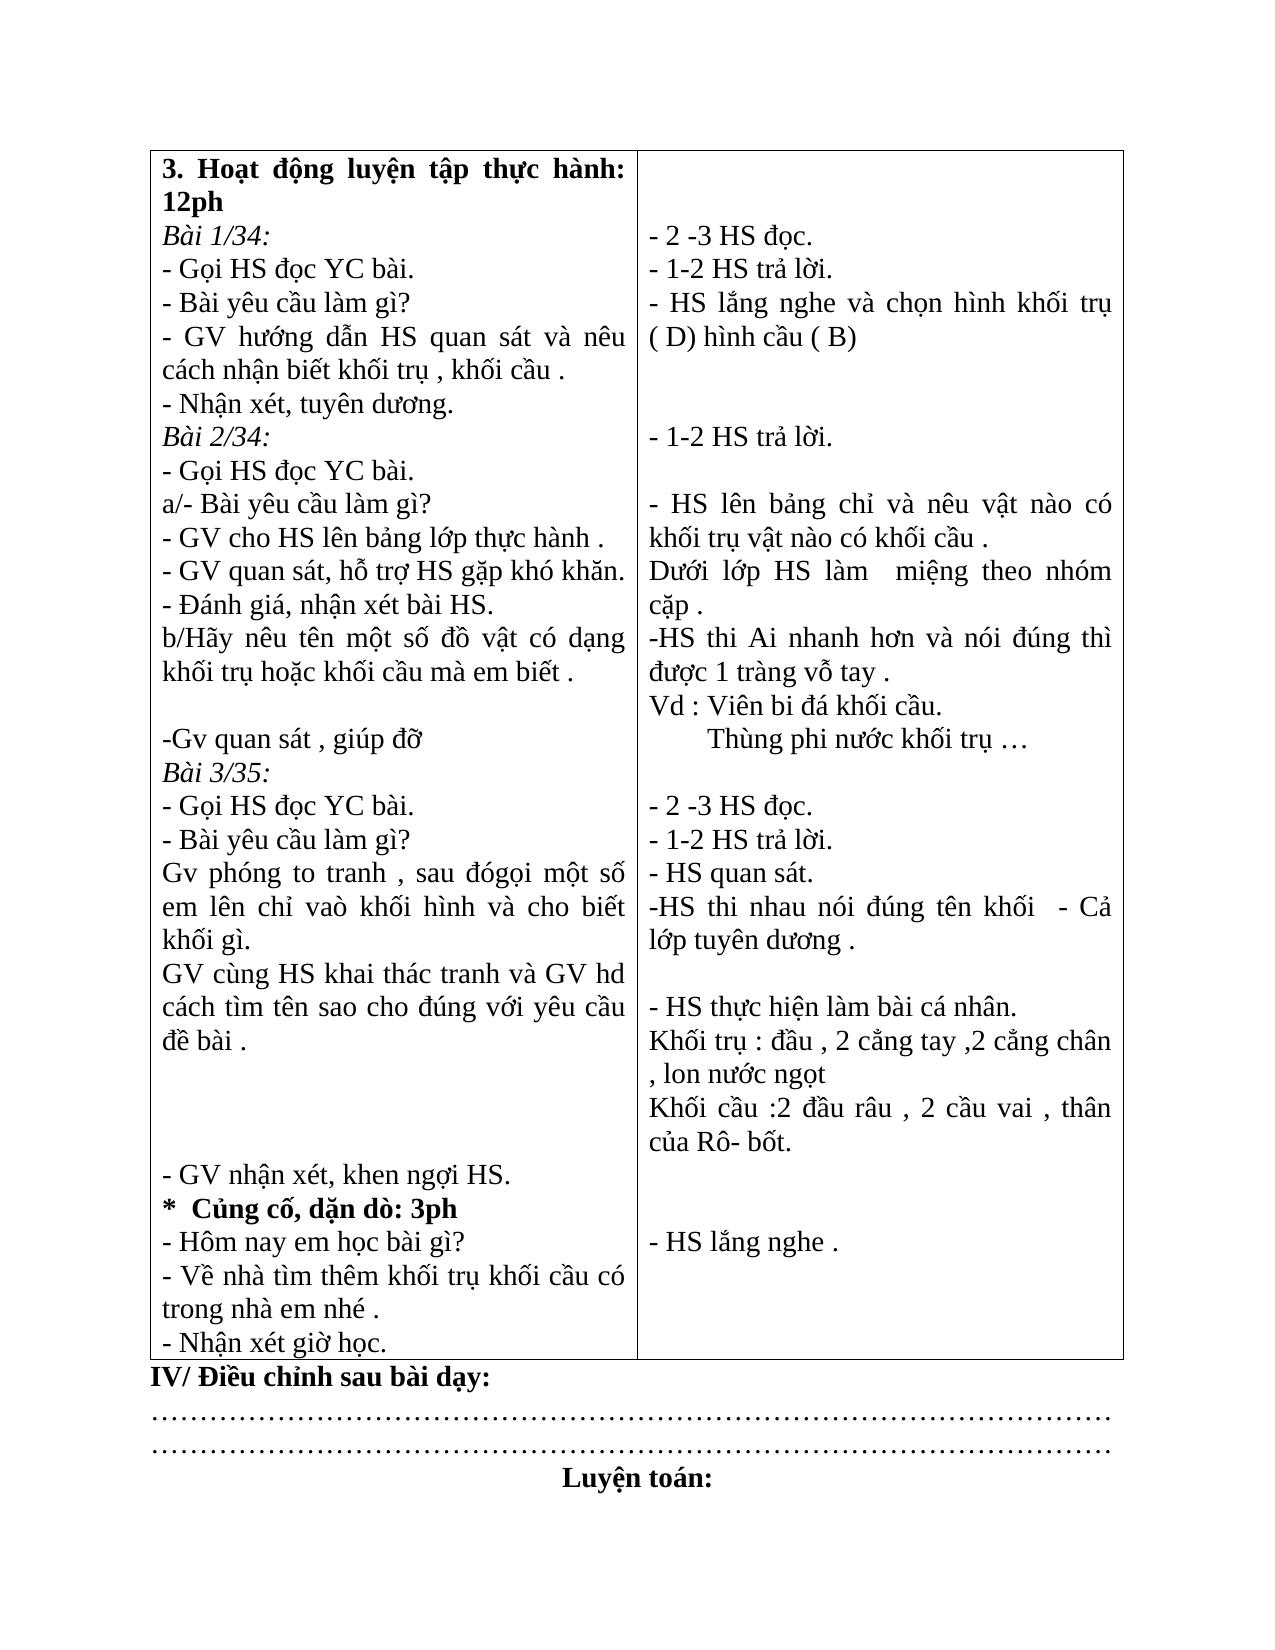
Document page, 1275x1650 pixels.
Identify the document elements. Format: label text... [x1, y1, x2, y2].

text ……………………………………………………………………………………………………………………………………………………………………………… [150, 1393, 1125, 1460]
text Luyện toán: [150, 1460, 1125, 1494]
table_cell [638, 151, 1123, 1358]
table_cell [151, 151, 637, 1358]
text IV/ Điều chỉnh sau bài dạy: [150, 1359, 1125, 1393]
